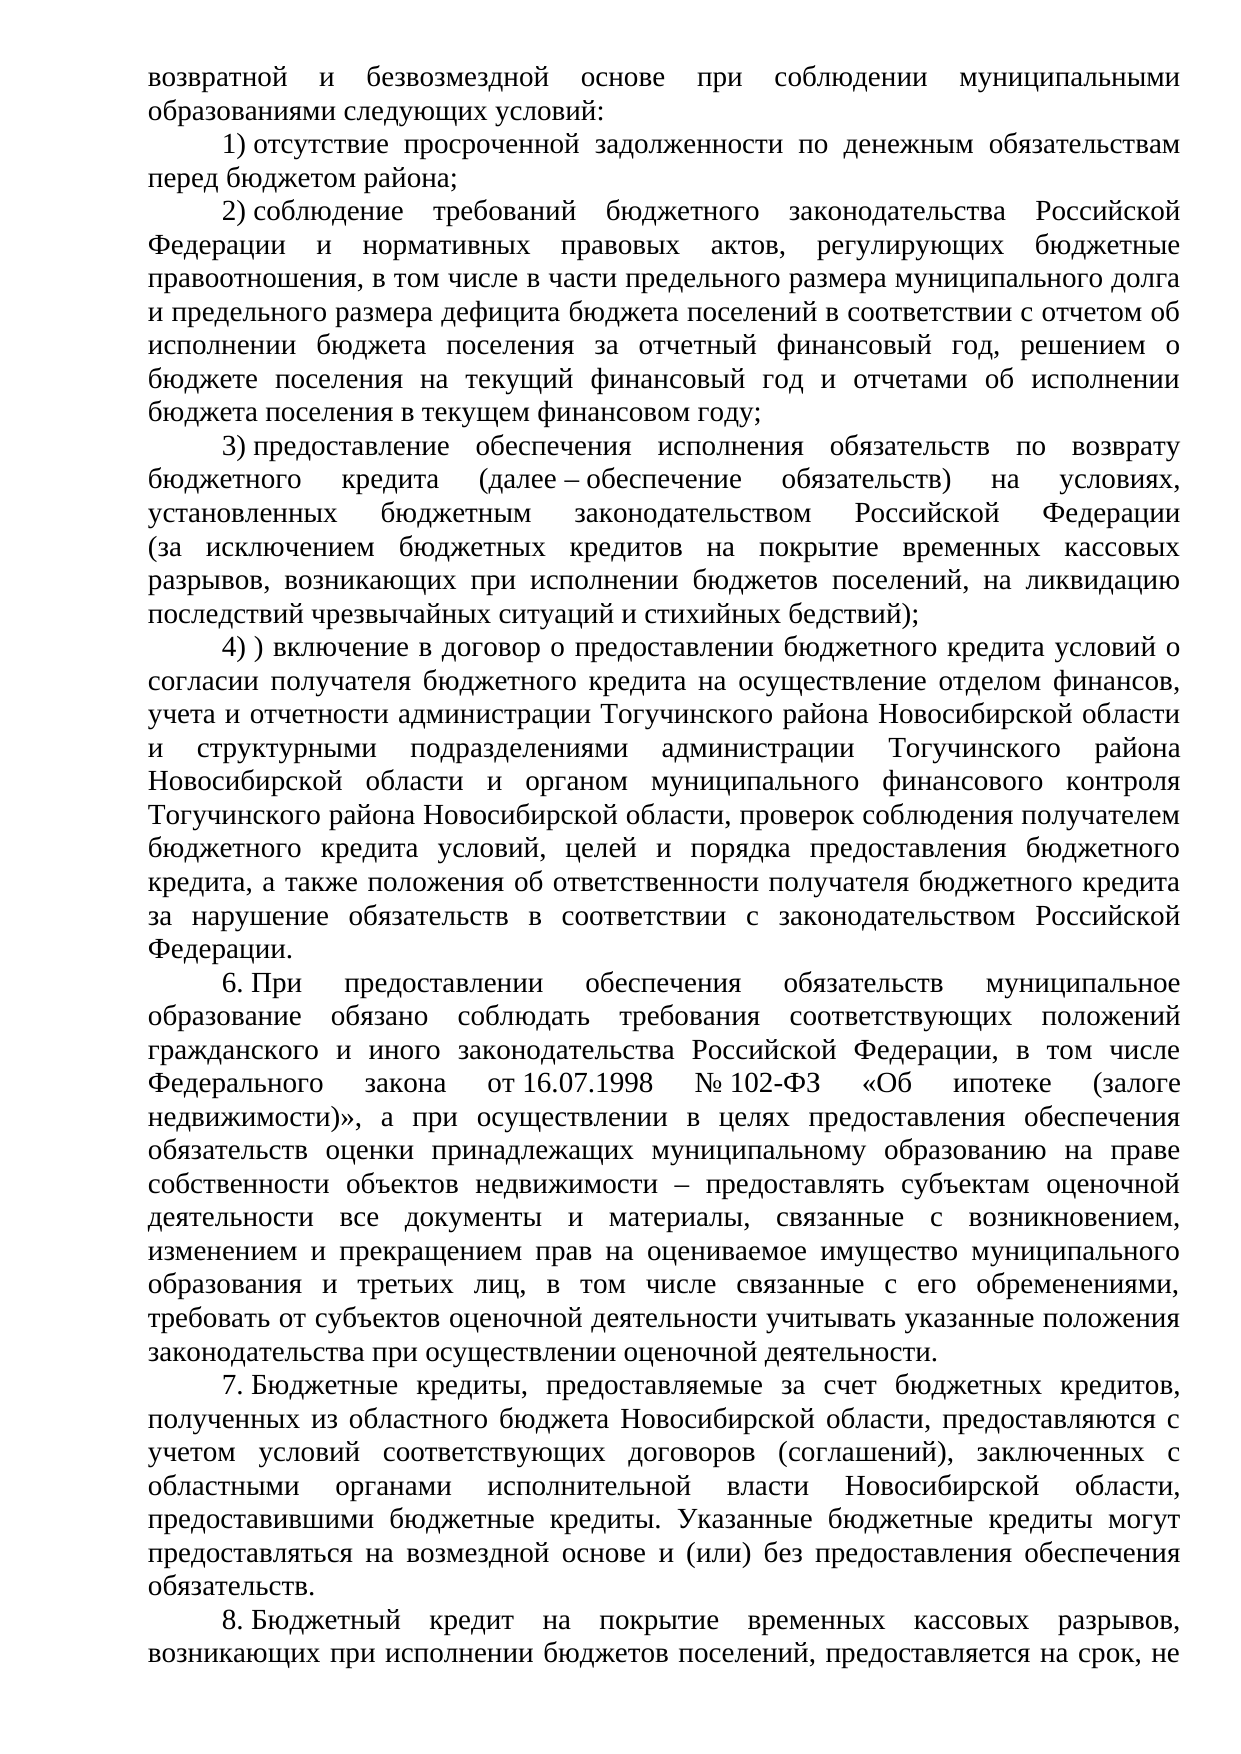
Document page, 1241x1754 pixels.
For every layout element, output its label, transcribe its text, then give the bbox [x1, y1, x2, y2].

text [148, 59, 1181, 126]
text 3) предоставление обеспечения исполнения обязательств по возврату бюджетного кредита (далее – обеспечение обязательств) на условиях, установленных бюджетным законодательством Российской Федерации (за исключением бюджетных кредитов на покрытие временных кассовых разрывов, возникающих при исполнении бюджетов поселений, на ликвидацию последствий чрезвычайных ситуаций и стихийных бедствий); [148, 428, 1181, 629]
text 7. Бюджетные кредиты, предоставляемые за счет бюджетных кредитов, полученных из областного бюджета Новосибирской области, предоставляются с учетом условий соответствующих договоров (соглашений), заключенных с областными органами исполнительной власти Новосибирской области, предоставившими бюджетные кредиты. Указанные бюджетные кредиты могут предоставляться на возмездной основе и (или) без предоставления обеспечения обязательств. [148, 1367, 1181, 1602]
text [148, 1602, 1181, 1669]
text 2) соблюдение требований бюджетного законодательства Российской Федерации и нормативных правовых актов, регулирующих бюджетные правоотношения, в том числе в части предельного размера муниципального долга и предельного размера дефицита бюджета поселений в соответствии с отчетом об исполнении бюджета поселения за отчетный финансовый год, решением о бюджете поселения на текущий финансовый год и отчетами об исполнении бюджета поселения в текущем финансовом году; [148, 193, 1181, 428]
text 6. При предоставлении обеспечения обязательств муниципальное образование обязано соблюдать требования соответствующих положений гражданского и иного законодательства Российской Федерации, в том числе Федерального закона от 16.07.1998 № 102-ФЗ «Об ипотеке (залоге недвижимости)», а при осуществлении в целях предоставления обеспечения обязательств оценки принадлежащих муниципальному образованию на праве собственности объектов недвижимости – предоставлять субъектам оценочной деятельности все документы и материалы, связанные с возникновением, изменением и прекращением прав на оцениваемое имущество муниципального образования и третьих лиц, в том числе связанные с его обременениями, требовать от субъектов оценочной деятельности учитывать указанные положения законодательства при осуществлении оценочной деятельности. [148, 965, 1181, 1367]
text 4) ) включение в договор о предоставлении бюджетного кредита условий о согласии получателя бюджетного кредита на осуществление отделом финансов, учета и отчетности администрации Тогучинского района Новосибирской области и структурными подразделениями администрации Тогучинского района Новосибирской области и органом муниципального финансового контроля Тогучинского района Новосибирской области, проверок соблюдения получателем бюджетного кредита условий, целей и порядка предоставления бюджетного кредита, а также положения об ответственности получателя бюджетного кредита за нарушение обязательств в соответствии с законодательством Российской Федерации. [148, 629, 1181, 965]
text 1) отсутствие просроченной задолженности по денежным обязательствам перед бюджетом района; [148, 126, 1181, 193]
